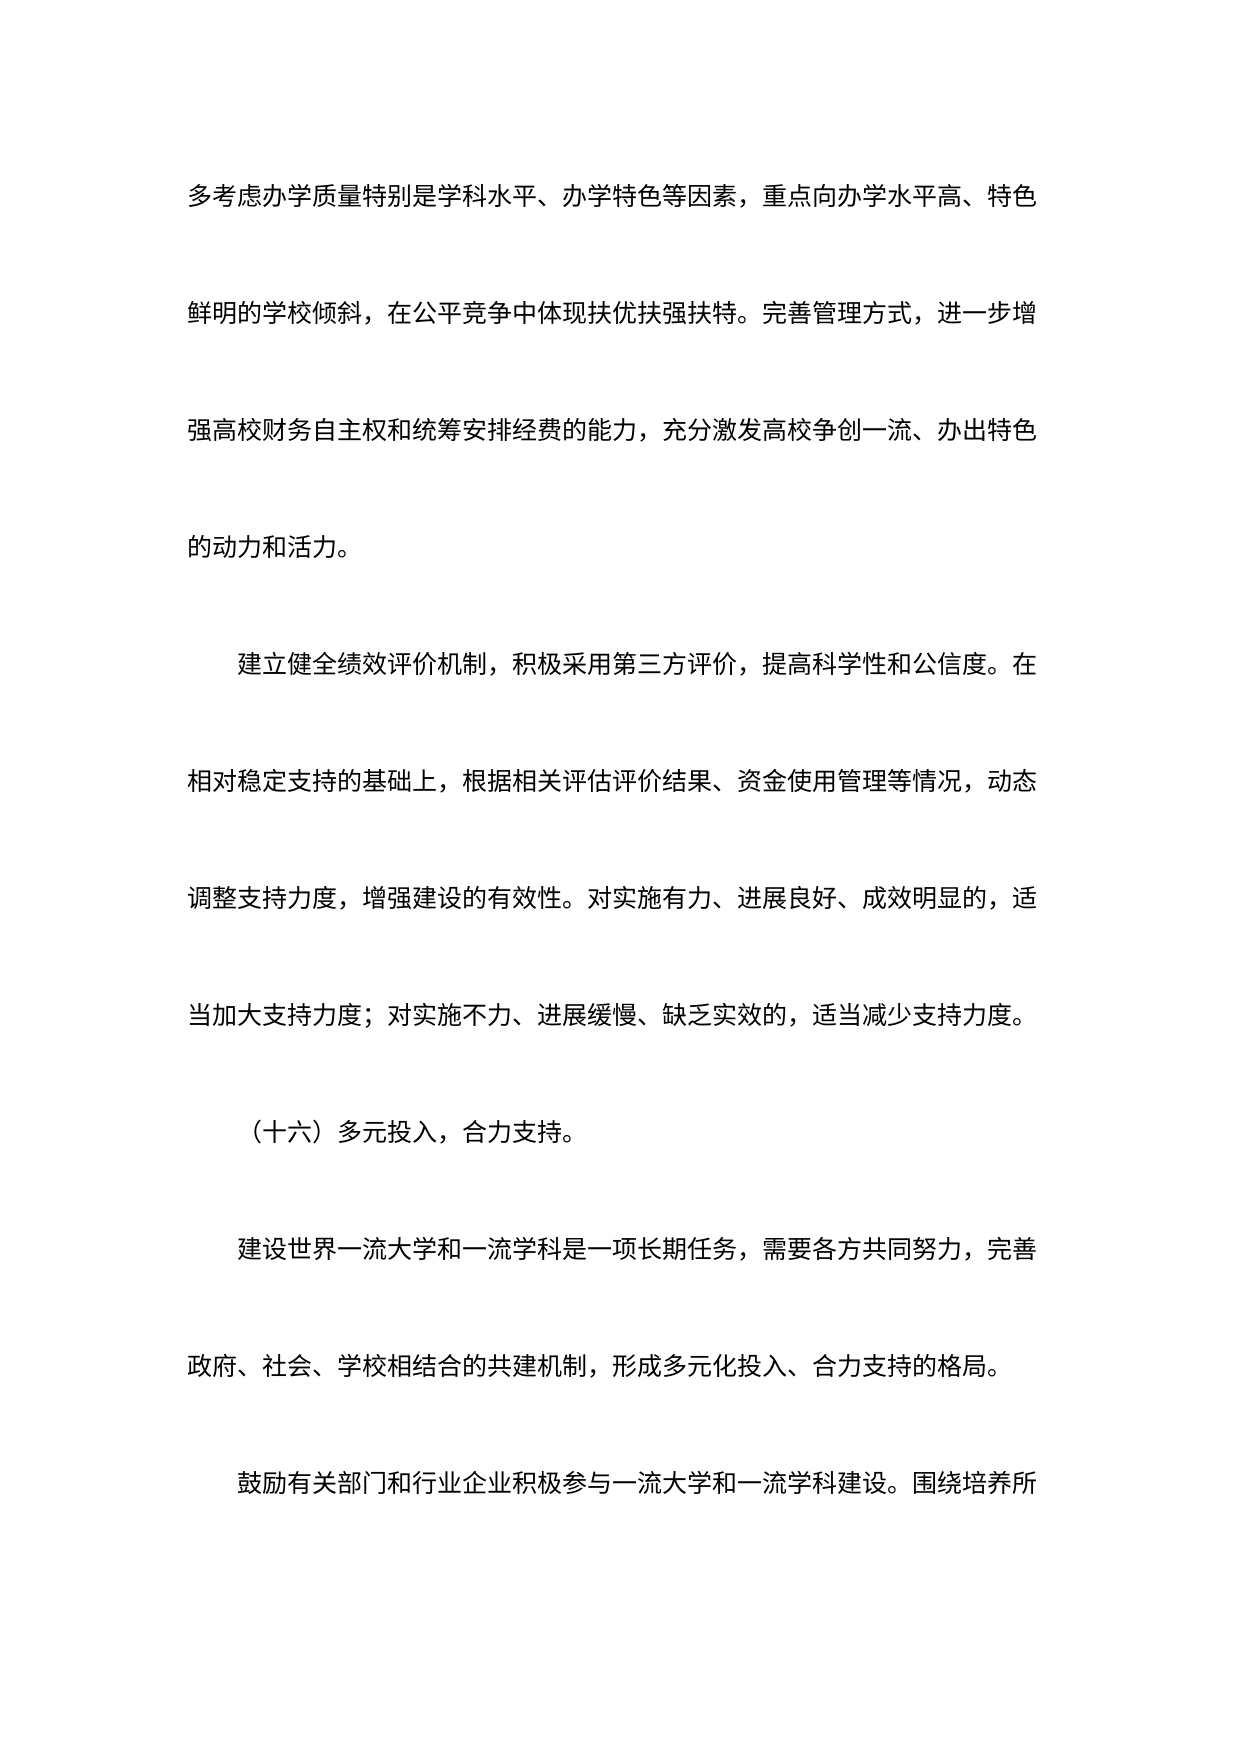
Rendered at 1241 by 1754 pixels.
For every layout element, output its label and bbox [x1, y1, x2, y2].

text [187, 162, 1053, 1514]
